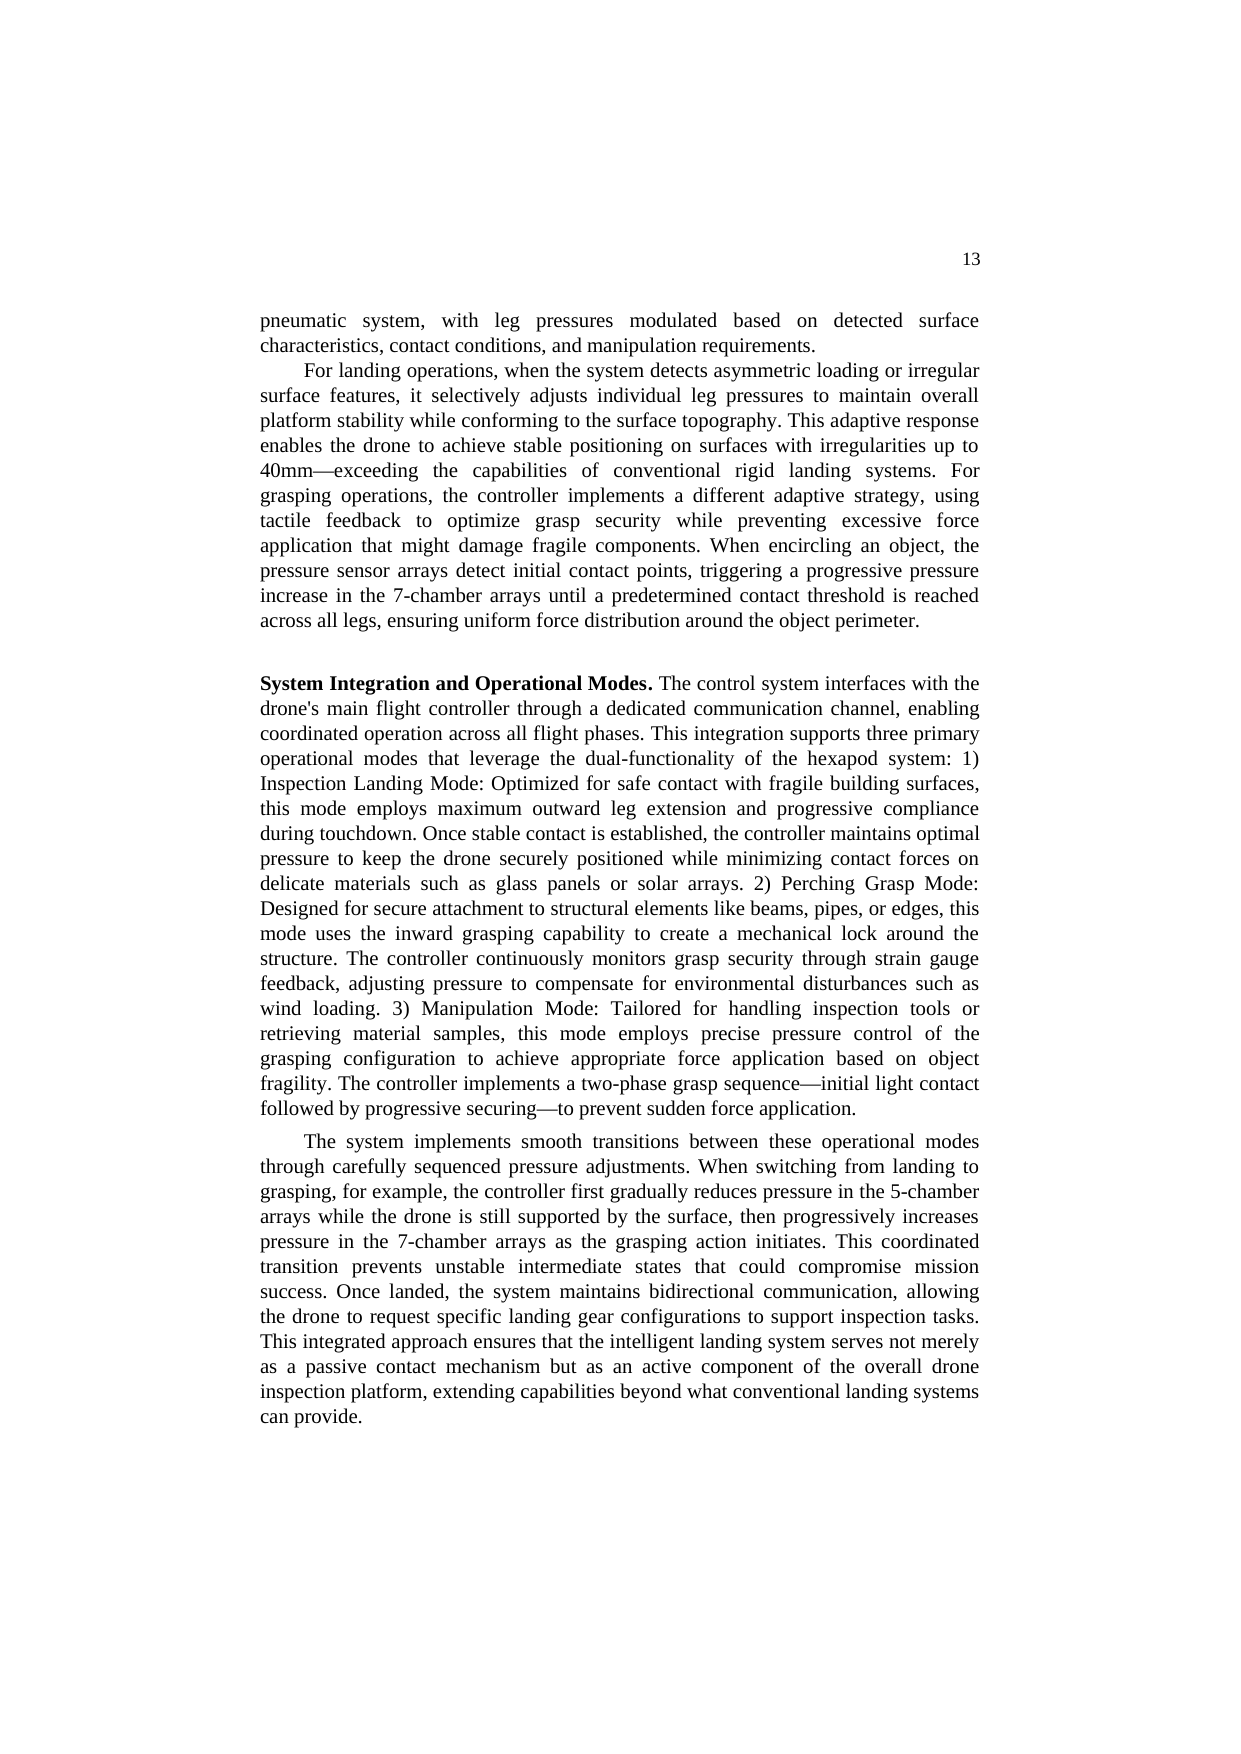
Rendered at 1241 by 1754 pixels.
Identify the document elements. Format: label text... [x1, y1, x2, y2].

text For landing operations, when the system detects asymmetric loading or irregular surface features, it selectively adjusts individual leg pressures to maintain overall platform stability while conforming to the surface topography. This adaptive response enables the drone to achieve stable positioning on surfaces with irregularities up to 40mm—exceeding the capabilities of conventional rigid landing systems. For grasping operations, the controller implements a different adaptive strategy, using tactile feedback to optimize grasp security while preventing excessive force application that might damage fragile components. When encircling an object, the pressure sensor arrays detect initial contact points, triggering a progressive pressure increase in the 7-chamber arrays until a predetermined contact threshold is reached across all legs, ensuring uniform force distribution around the object perimeter. [260, 357, 980, 632]
subtitle System Integration and Operational Modes. The control system interfaces with the drone's main flight controller through a dedicated communication channel, enabling coordinated operation across all flight phases. This integration supports three primary operational modes that leverage the dual-functionality of the hexapod system: 1) Inspection Landing Mode: Optimized for safe contact with fragile building surfaces, this mode employs maximum outward leg extension and progressive compliance during touchdown. Once stable contact is established, the controller maintains optimal pressure to keep the drone securely positioned while minimizing contact forces on delicate materials such as glass panels or solar arrays. 2) Perching Grasp Mode: Designed for secure attachment to structural elements like beams, pipes, or edges, this mode uses the inward grasping capability to create a mechanical lock around the structure. The controller continuously monitors grasp security through strain gauge feedback, adjusting pressure to compensate for environmental disturbances such as wind loading. 3) Manipulation Mode: Tailored for handling inspection tools or retrieving material samples, this mode employs precise pressure control of the grasping configuration to achieve appropriate force application based on object fragility. The controller implements a two-phase grasp sequence—initial light contact followed by progressive securing—to prevent sudden force application. [260, 669, 980, 1119]
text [260, 307, 980, 357]
text The system implements smooth transitions between these operational modes through carefully sequenced pressure adjustments. When switching from landing to grasping, for example, the controller first gradually reduces pressure in the 5-chamber arrays while the drone is still supported by the surface, then progressively increases pressure in the 7-chamber arrays as the grasping action initiates. This coordinated transition prevents unstable intermediate states that could compromise mission success. Once landed, the system maintains bidirectional communication, allowing the drone to request specific landing gear configurations to support inspection tasks. This integrated approach ensures that the intelligent landing system serves not merely as a passive contact mechanism but as an active component of the overall drone inspection platform, extending capabilities beyond what conventional landing systems can provide. [260, 1128, 980, 1428]
